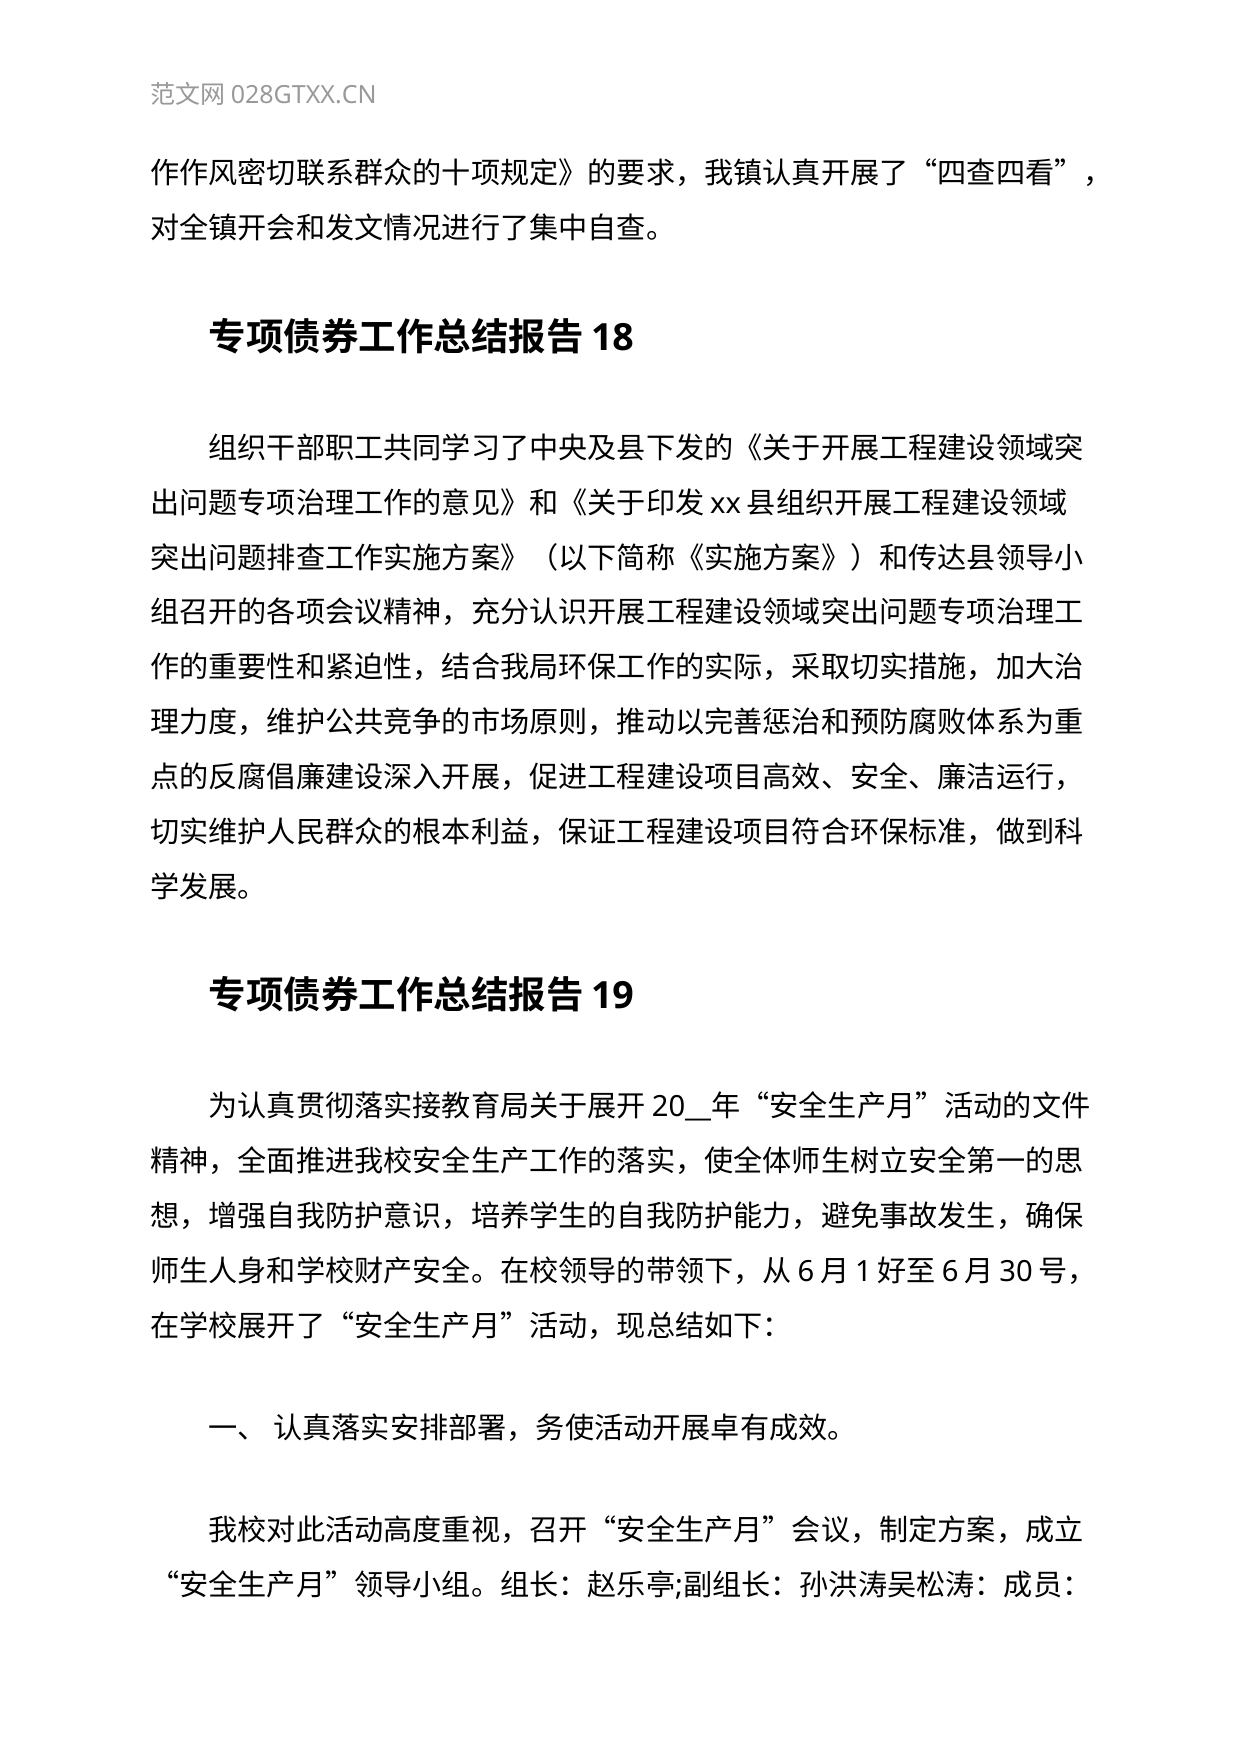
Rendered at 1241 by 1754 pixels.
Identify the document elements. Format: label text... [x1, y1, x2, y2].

text 为认真贯彻落实接教育局关于展开20__年“安全生产月”活动的文件精神，全面推进我校安全生产工作的落实，使全体师生树立安全第一的思想，增强自我防护意识，培养学生的自我防护能力，避免事故发生，确保师生人身和学校财产安全。在校领导的带领下，从6月1好至6月30号，在学校展开了“安全生产月”活动，现总结如下： [150, 1083, 1090, 1345]
text 专项债券工作总结报告19 [150, 965, 1090, 1020]
text 组织干部职工共同学习了中央及县下发的《关于开展工程建设领域突出问题专项治理工作的意见》和《关于印发xx县组织开展工程建设领域突出问题排查工作实施方案》（以下简称《实施方案》）和传达县领导小组召开的各项会议精神，充分认识开展工程建设领域突出问题专项治理工作的重要性和紧迫性，结合我局环保工作的实际，采取切实措施，加大治理力度，维护公共竞争的市场原则，推动以完善惩治和预防腐败体系为重点的反腐倡廉建设深入开展，促进工程建设项目高效、安全、廉洁运行，切实维护人民群众的根本利益，保证工程建设项目符合环保标准，做到科学发展。 [150, 424, 1090, 906]
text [150, 150, 1090, 247]
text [150, 1506, 1090, 1603]
text 一、 认真落实安排部署，务使活动开展卓有成效。 [150, 1404, 1090, 1447]
text 专项债券工作总结报告18 [150, 307, 1090, 361]
